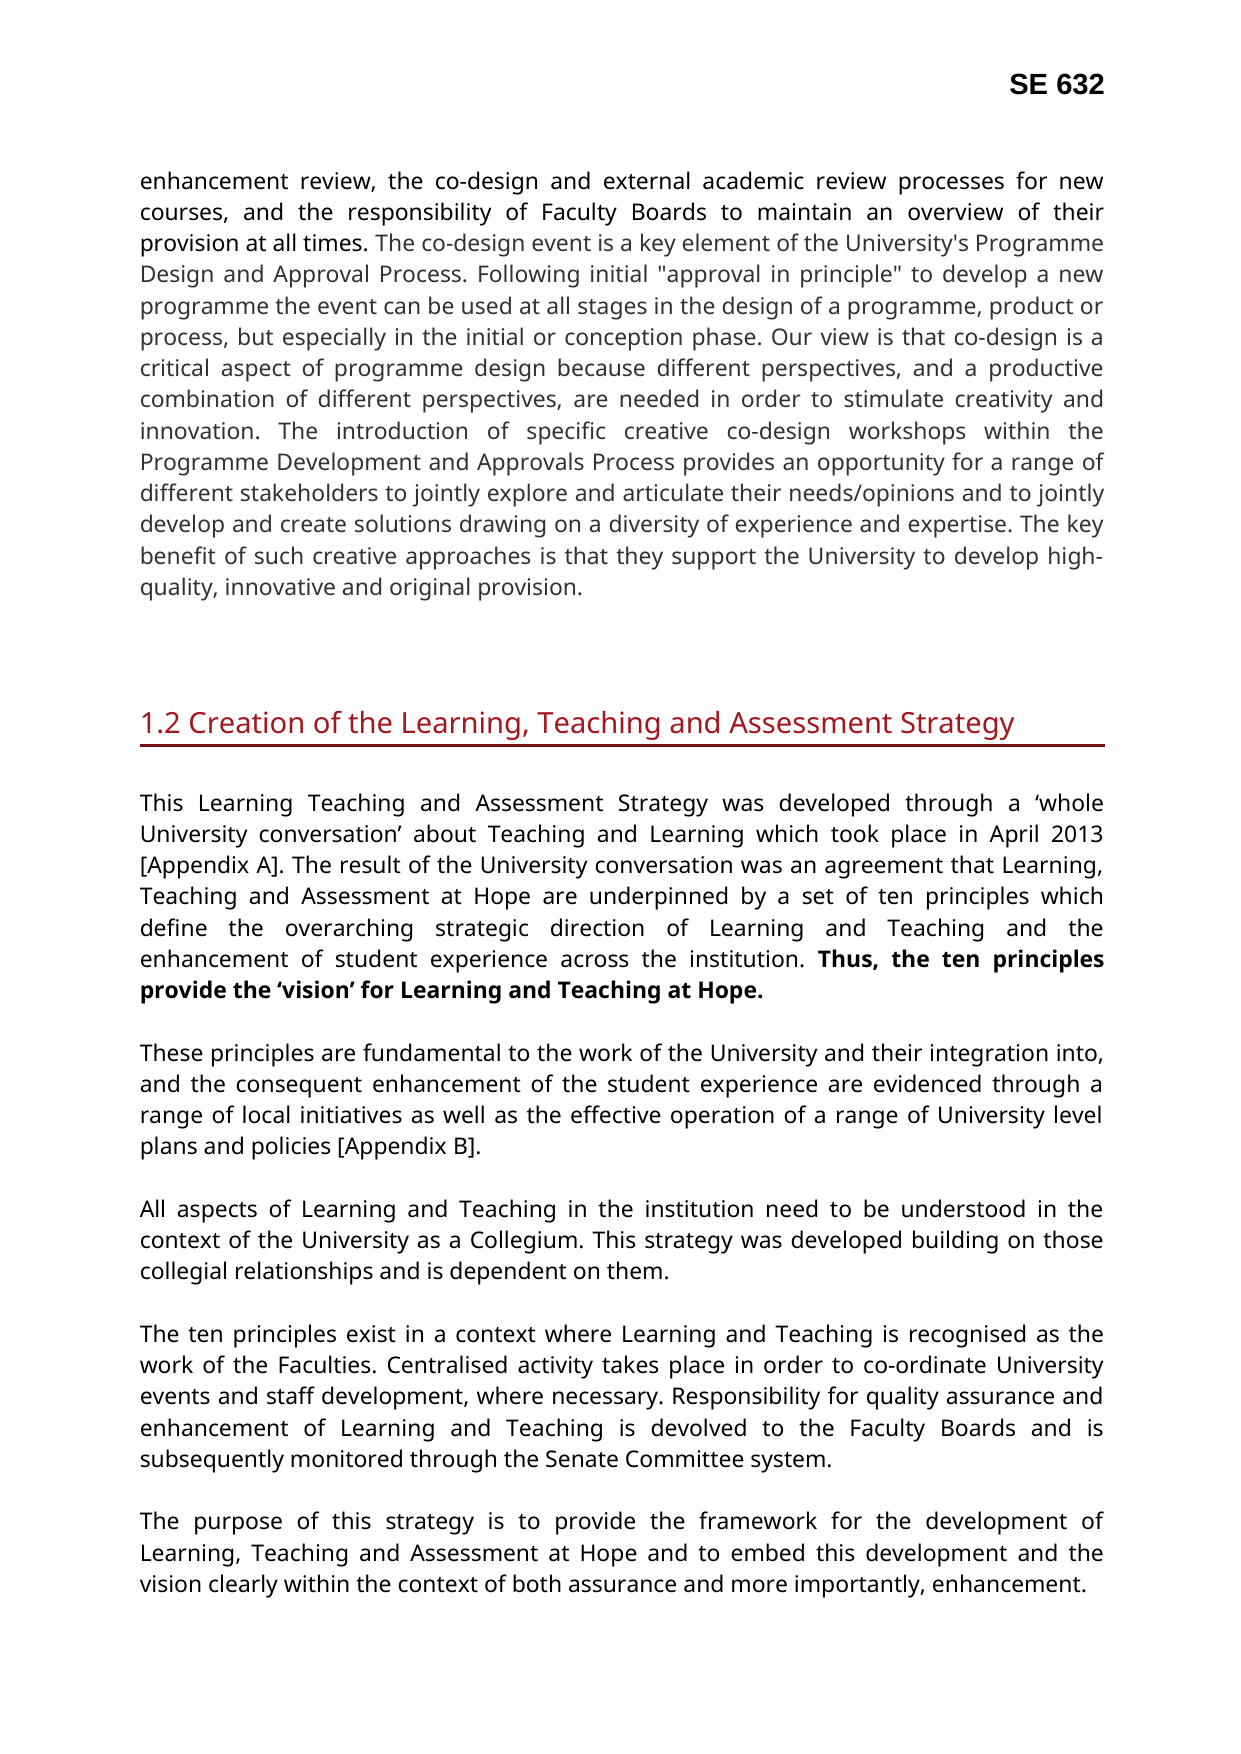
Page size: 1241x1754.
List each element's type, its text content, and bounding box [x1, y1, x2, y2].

text These principles are fundamental to the work of the University and their integration into, and the consequent enhancement of the student experience are evidenced through a range of local initiatives as well as the effective operation of a range of University level plans and policies [Appendix B]. [139, 1037, 1105, 1162]
text The purpose of this strategy is to provide the framework for the development of Learning, Teaching and Assessment at Hope and to embed this development and the vision clearly within the context of both assurance and more importantly, enhancement. [139, 1505, 1105, 1599]
subtitle 1.2 Creation of the Learning, Teaching and Assessment Strategy [139, 702, 1105, 747]
text This Learning Teaching and Assessment Strategy was developed through a ‘whole University conversation’ about Teaching and Learning which took place in April 2013 [Appendix A]. The result of the University conversation was an agreement that Learning, Teaching and Assessment at Hope are underpinned by a set of ten principles which define the overarching strategic direction of Learning and Teaching and the enhancement of student experience across the institution. Thus, the ten principles provide the ‘vision’ for Learning and Teaching at Hope. [139, 787, 1105, 1005]
text The ten principles exist in a context where Learning and Teaching is recognised as the work of the Faculties. Centralised activity takes place in order to co-ordinate University events and staff development, where necessary. Responsibility for quality assurance and enhancement of Learning and Teaching is devolved to the Faculty Boards and is subsequently monitored through the Senate Committee system. [139, 1318, 1105, 1474]
text All aspects of Learning and Teaching in the institution need to be understood in the context of the University as a Collegium. This strategy was developed building on those collegial relationships and is dependent on them. [139, 1193, 1105, 1287]
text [139, 164, 1105, 602]
